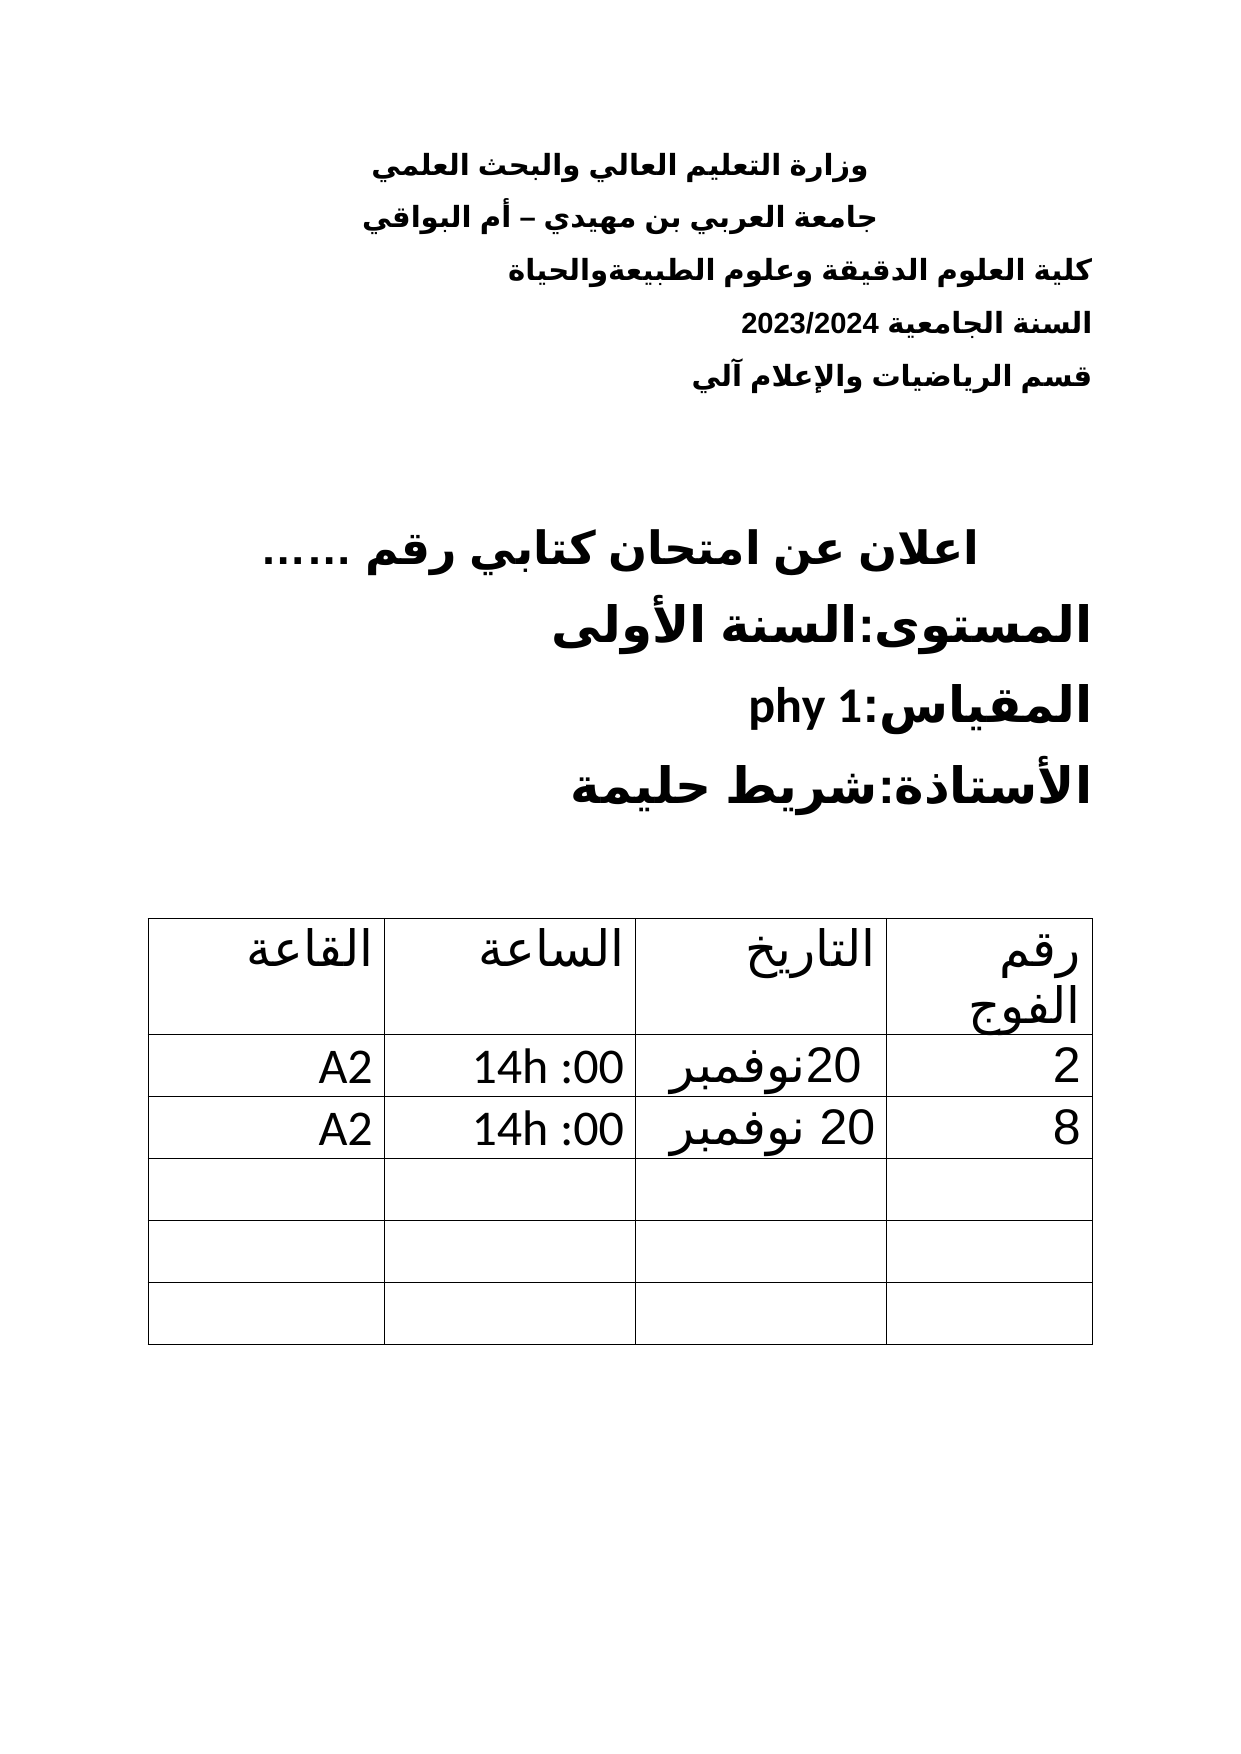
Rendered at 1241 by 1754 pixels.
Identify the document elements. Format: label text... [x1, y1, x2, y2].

table_cell [149, 1159, 384, 1220]
text جامعة العربي بن مھیدي – أم البواقي [148, 200, 1093, 234]
table_cell [385, 1221, 635, 1282]
table_cell 8 [887, 1097, 1092, 1158]
table_cell 14h :00 [385, 1035, 635, 1096]
table_cell [149, 1221, 384, 1282]
table_cell [636, 1283, 886, 1344]
text المقياس:phy 1 [148, 674, 1093, 735]
table_cell 2 [887, 1035, 1092, 1096]
table_header القاعة [149, 919, 384, 1034]
text كلیة العلوم الدقیقة وعلوم الطبیعةوالحیاة [148, 253, 1093, 287]
table_cell 20 نوفمبر [636, 1097, 886, 1158]
table_header رقم الفوج [887, 919, 1092, 1034]
table_cell [385, 1159, 635, 1220]
text الأستاذة:شريط حليمة [148, 757, 1093, 814]
table_cell [636, 1221, 886, 1282]
table_header التاريخ [636, 919, 886, 1034]
text قسم الریاضیات والإعلام آلي [148, 359, 1093, 392]
table_cell A2 [149, 1097, 384, 1158]
table_cell A2 [149, 1035, 384, 1096]
table_cell [887, 1221, 1092, 1282]
text اعلان عن امتحان كتابي رقم …… [148, 522, 1093, 574]
table_cell [636, 1159, 886, 1220]
table_cell [149, 1283, 384, 1344]
text المستوى:السنة الأولى [148, 595, 1093, 653]
table_cell 14h :00 [385, 1097, 635, 1158]
table_cell [887, 1159, 1092, 1220]
text وزارة التعلیم العالي والبحث العلمي [148, 148, 1093, 181]
text السنة الجامعیة 2023/2024 [148, 306, 1093, 339]
table_cell [385, 1283, 635, 1344]
table_cell 20نوفمبر [636, 1035, 886, 1096]
table_cell [887, 1283, 1092, 1344]
table_header الساعة [385, 919, 635, 1034]
